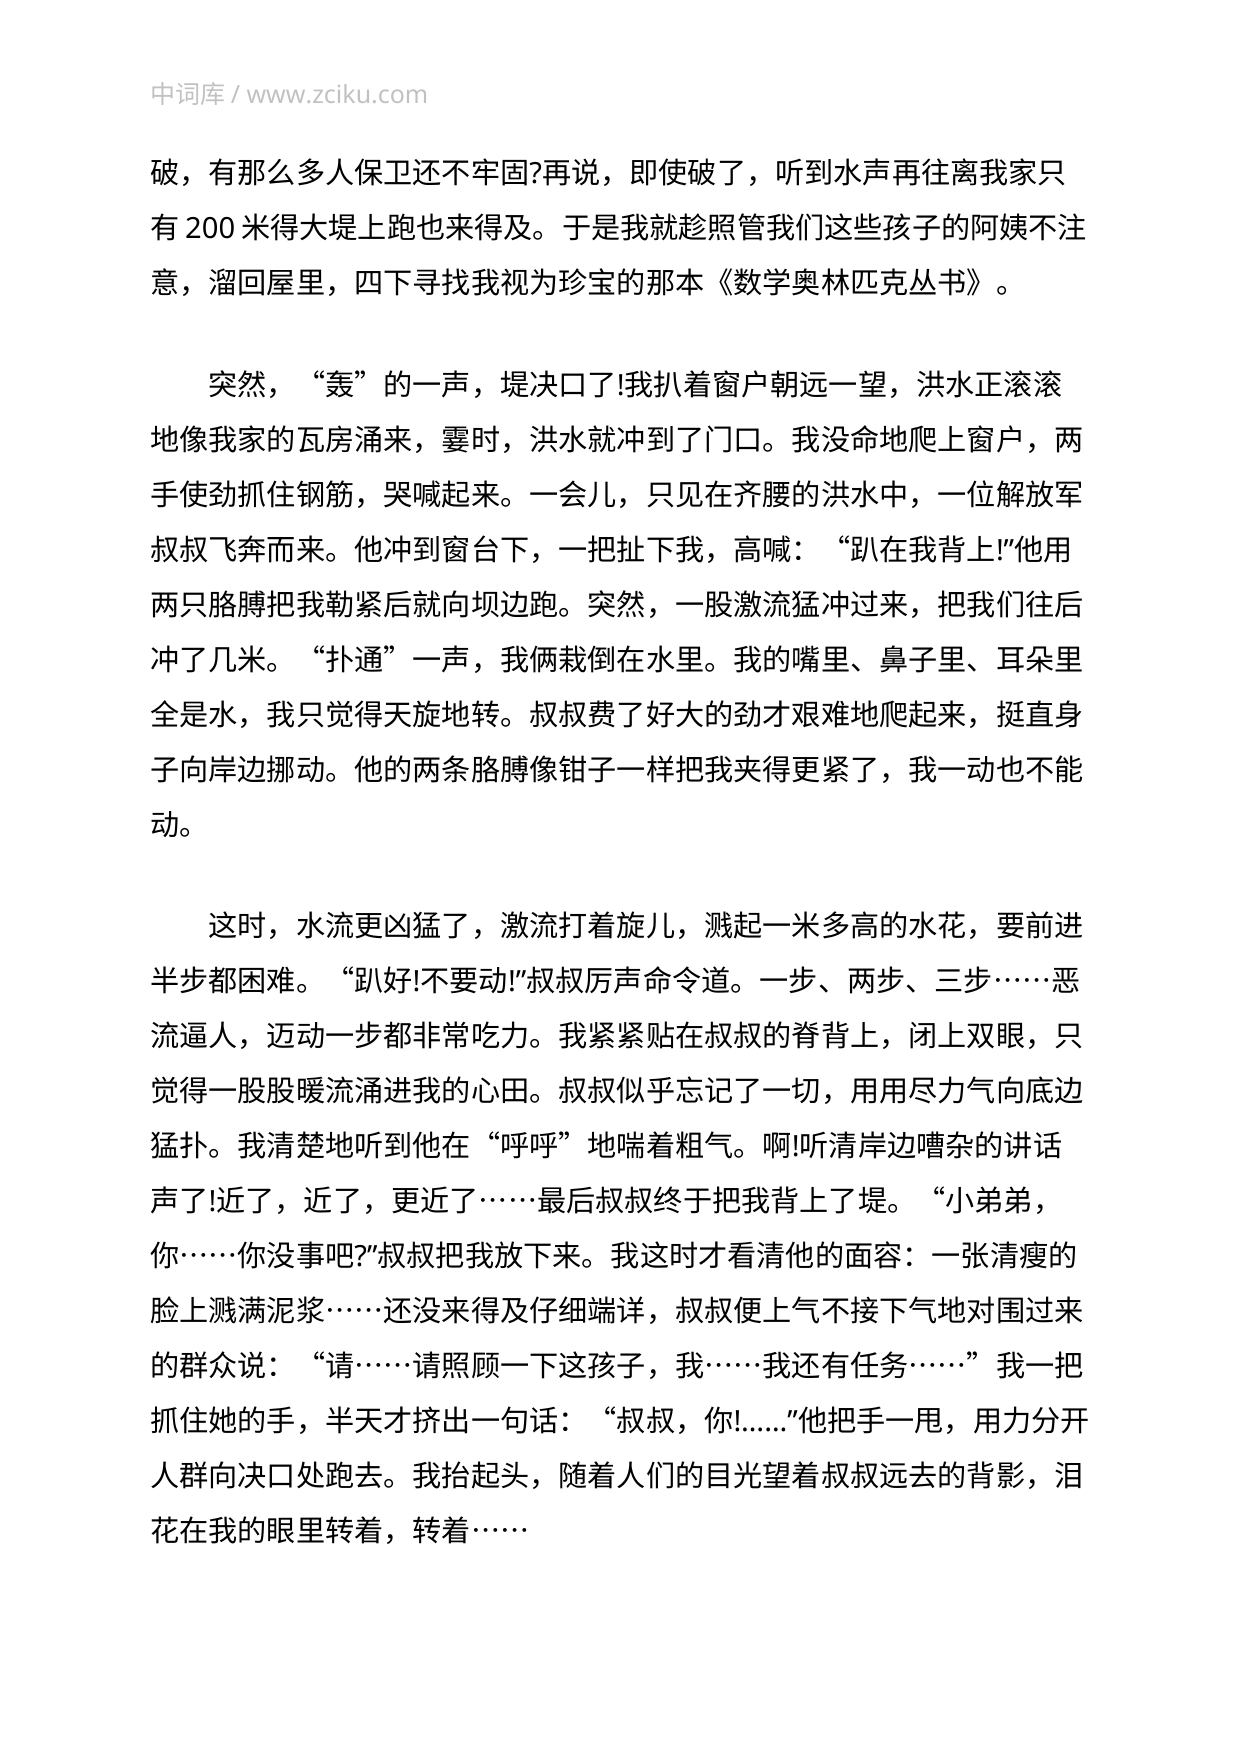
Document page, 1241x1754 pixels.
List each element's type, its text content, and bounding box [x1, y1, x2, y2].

text 这时，水流更凶猛了，激流打着旋儿，溅起一米多高的水花，要前进半步都困难。“趴好!不要动!”叔叔厉声命令道。一步、两步、三步……恶流逼人，迈动一步都非常吃力。我紧紧贴在叔叔的脊背上，闭上双眼，只觉得一股股暖流涌进我的心田。叔叔似乎忘记了一切，用用尽力气向底边猛扑。我清楚地听到他在“呼呼”地喘着粗气。啊!听清岸边嘈杂的讲话声了!近了，近了，更近了……最后叔叔终于把我背上了堤。“小弟弟，你……你没事吧?”叔叔把我放下来。我这时才看清他的面容：一张清瘦的脸上溅满泥浆……还没来得及仔细端详，叔叔便上气不接下气地对围过来的群众说：“请……请照顾一下这孩子，我……我还有任务……”我一把抓住她的手，半天才挤出一句话：“叔叔，你!……”他把手一甩，用力分开人群向决口处跑去。我抬起头，随着人们的目光望着叔叔远去的背影，泪花在我的眼里转着，转着…… [150, 903, 1090, 1549]
text 突然，“轰”的一声，堤决口了!我扒着窗户朝远一望，洪水正滚滚地像我家的瓦房涌来，霎时，洪水就冲到了门口。我没命地爬上窗户，两手使劲抓住钢筋，哭喊起来。一会儿，只见在齐腰的洪水中，一位解放军叔叔飞奔而来。他冲到窗台下，一把扯下我，高喊：“趴在我背上!”他用两只胳膊把我勒紧后就向坝边跑。突然，一股激流猛冲过来，把我们往后冲了几米。“扑通”一声，我俩栽倒在水里。我的嘴里、鼻子里、耳朵里全是水，我只觉得天旋地转。叔叔费了好大的劲才艰难地爬起来，挺直身子向岸边挪动。他的两条胳膊像钳子一样把我夹得更紧了，我一动也不能动。 [150, 362, 1090, 843]
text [150, 150, 1090, 302]
